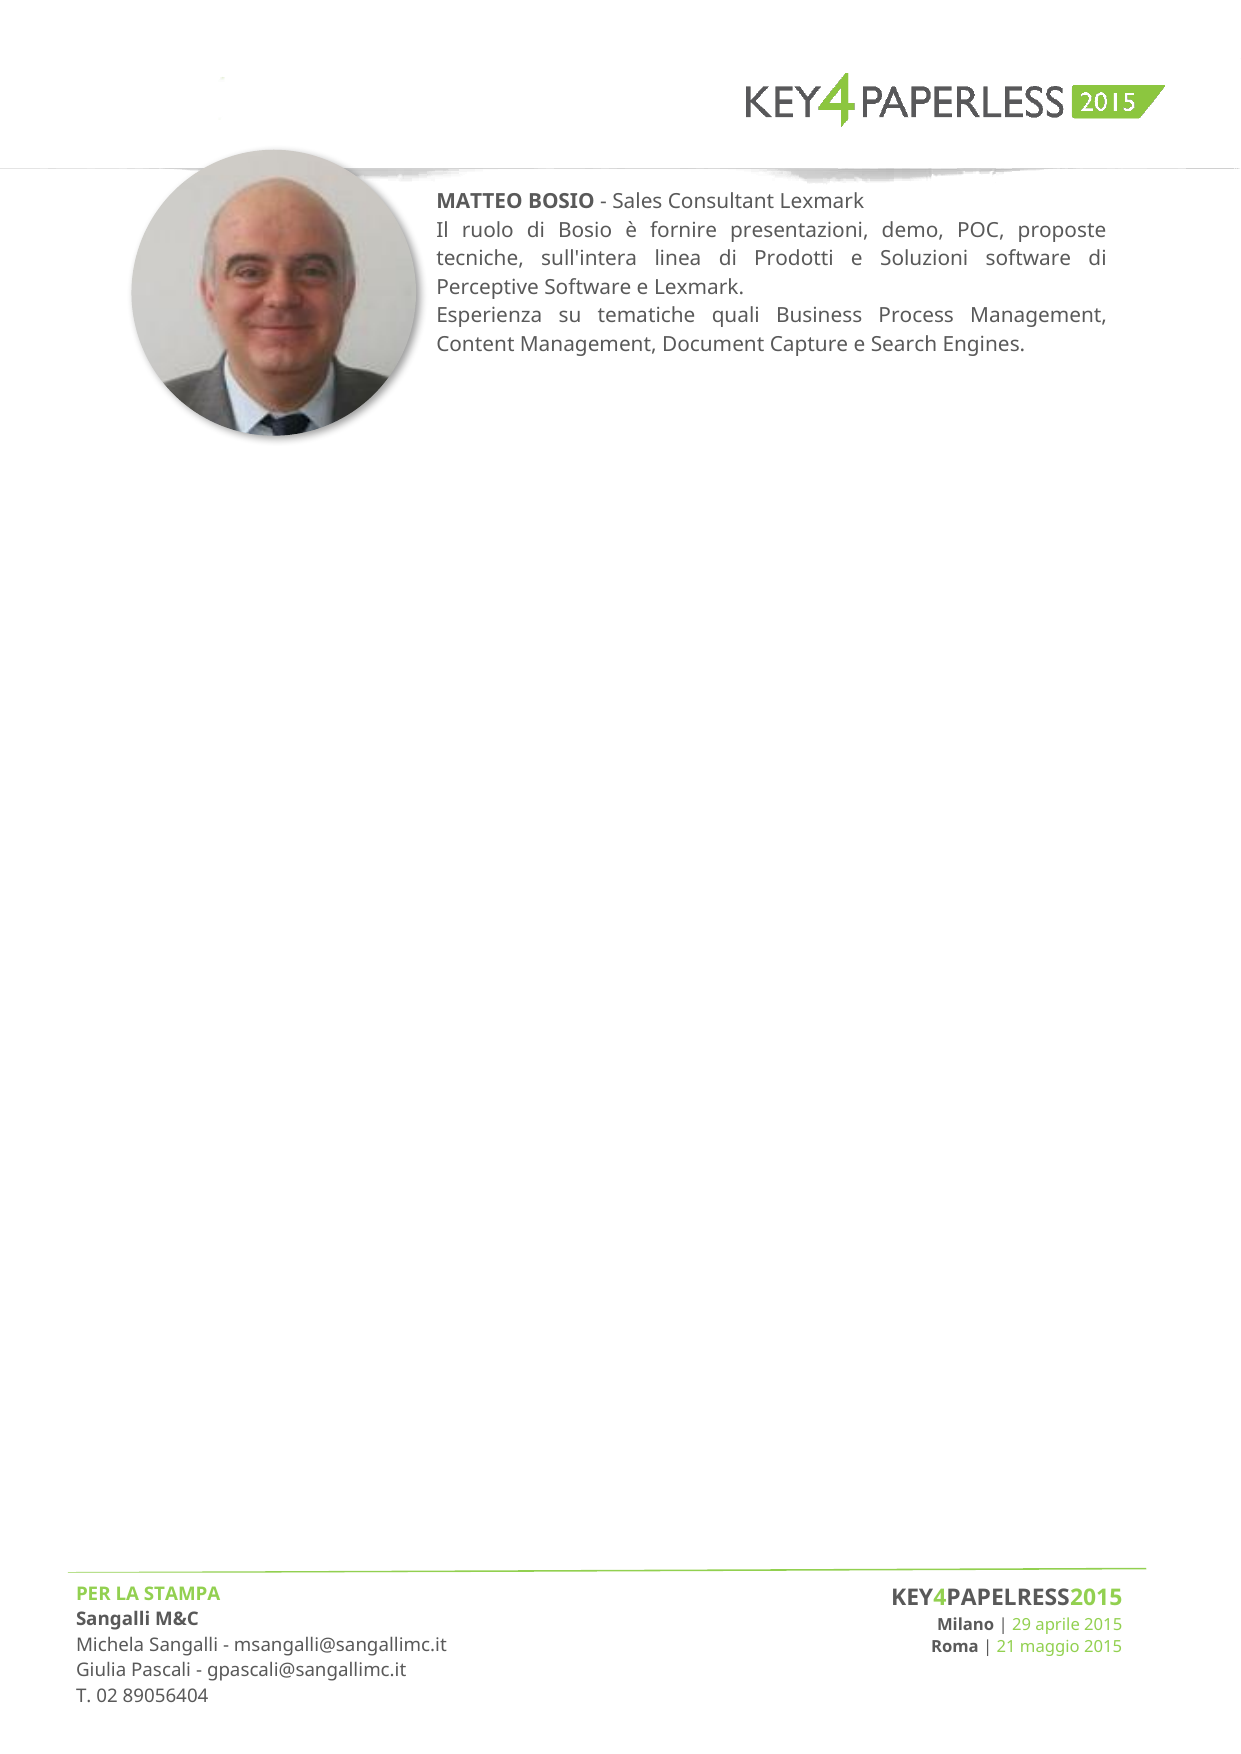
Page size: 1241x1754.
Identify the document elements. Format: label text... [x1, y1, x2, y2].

picture [0, 42, 1241, 187]
picture [131, 149, 417, 436]
table_cell MATTEO BOSIO - Sales Consultant Lexmark Il ruolo di Bosio è fornire presentazioni, demo, POC, proposte tecniche, sull'intera linea di Prodotti e Soluzioni software di Perceptive Software e Lexmark. Esperienza su tematiche quali Business Process Management, Content Management, Document Capture e Search Engines. [425, 148, 1119, 477]
table_cell [118, 148, 425, 477]
